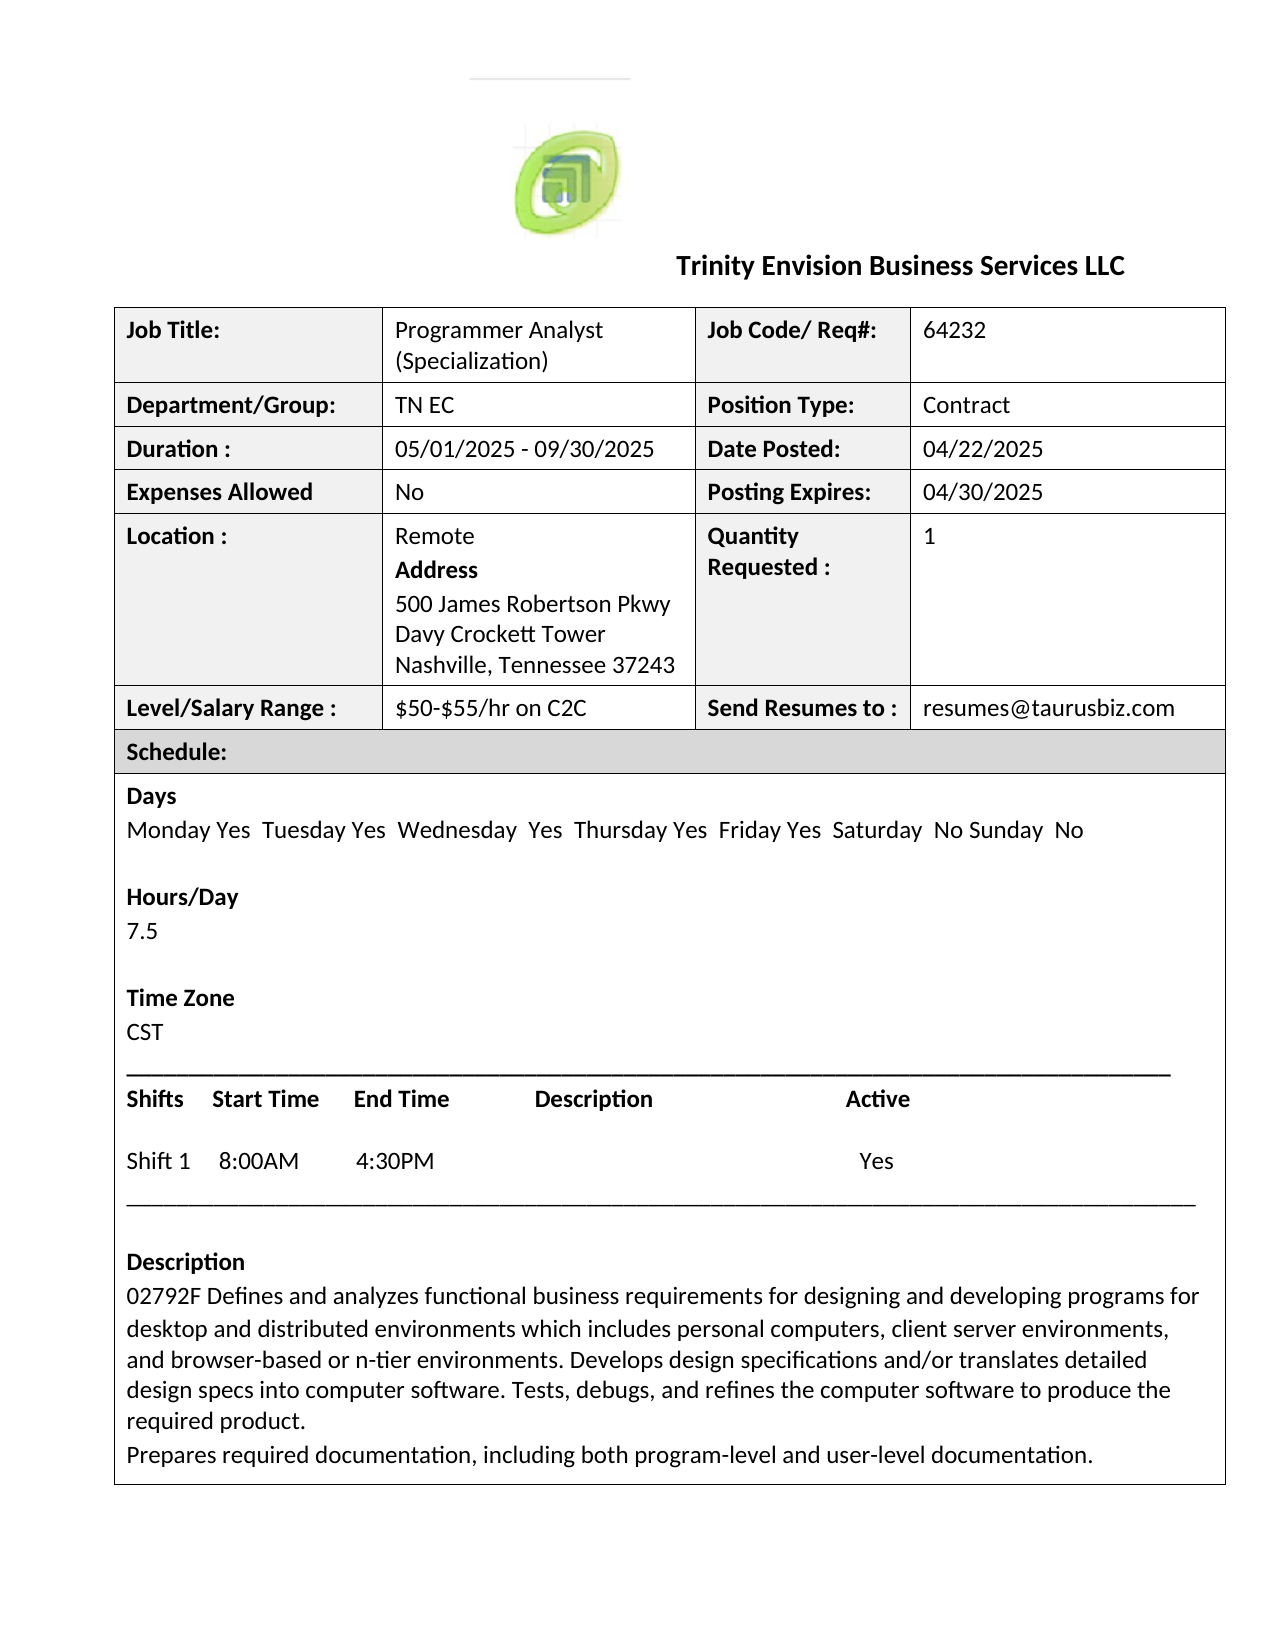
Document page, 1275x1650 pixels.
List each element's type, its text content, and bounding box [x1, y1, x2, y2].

table_cell Expenses Allowed [115, 470, 382, 513]
picture [469, 75, 670, 275]
table_cell Duration : [115, 427, 382, 469]
table_header 64232 [911, 308, 1225, 382]
table_cell 1 [911, 514, 1225, 685]
table_cell 05/01/2025 - 09/30/2025 [383, 427, 695, 469]
table_cell : [115, 383, 382, 426]
table_cell $50-$55/hr on C2C [383, 686, 695, 729]
table_cell 04/30/2025 [911, 470, 1225, 513]
table_cell Remote Address 500 James Robertson Pkwy Davy Crockett Tower Nashville, Tennessee 37243 [383, 514, 695, 685]
table_cell [696, 470, 910, 513]
table_cell No [383, 470, 695, 513]
table_cell Location : [115, 514, 382, 685]
table_cell 04/22/2025 [911, 427, 1225, 469]
table_header [696, 308, 910, 382]
table_header : [115, 308, 382, 382]
table_cell Contract [911, 383, 1225, 426]
table_cell Quantity Requested : [696, 514, 910, 685]
table_cell Send Resumes to : [696, 686, 910, 729]
table_cell TN EC [383, 383, 695, 426]
table_cell : [696, 427, 910, 469]
table_cell Level/Salary Range : [115, 686, 382, 729]
table_cell resumes@taurusbiz.com [911, 686, 1225, 729]
table_header Programmer Analyst (Specialization) [383, 308, 695, 382]
table_cell : [696, 383, 910, 426]
table_cell Schedule: [115, 730, 1225, 773]
